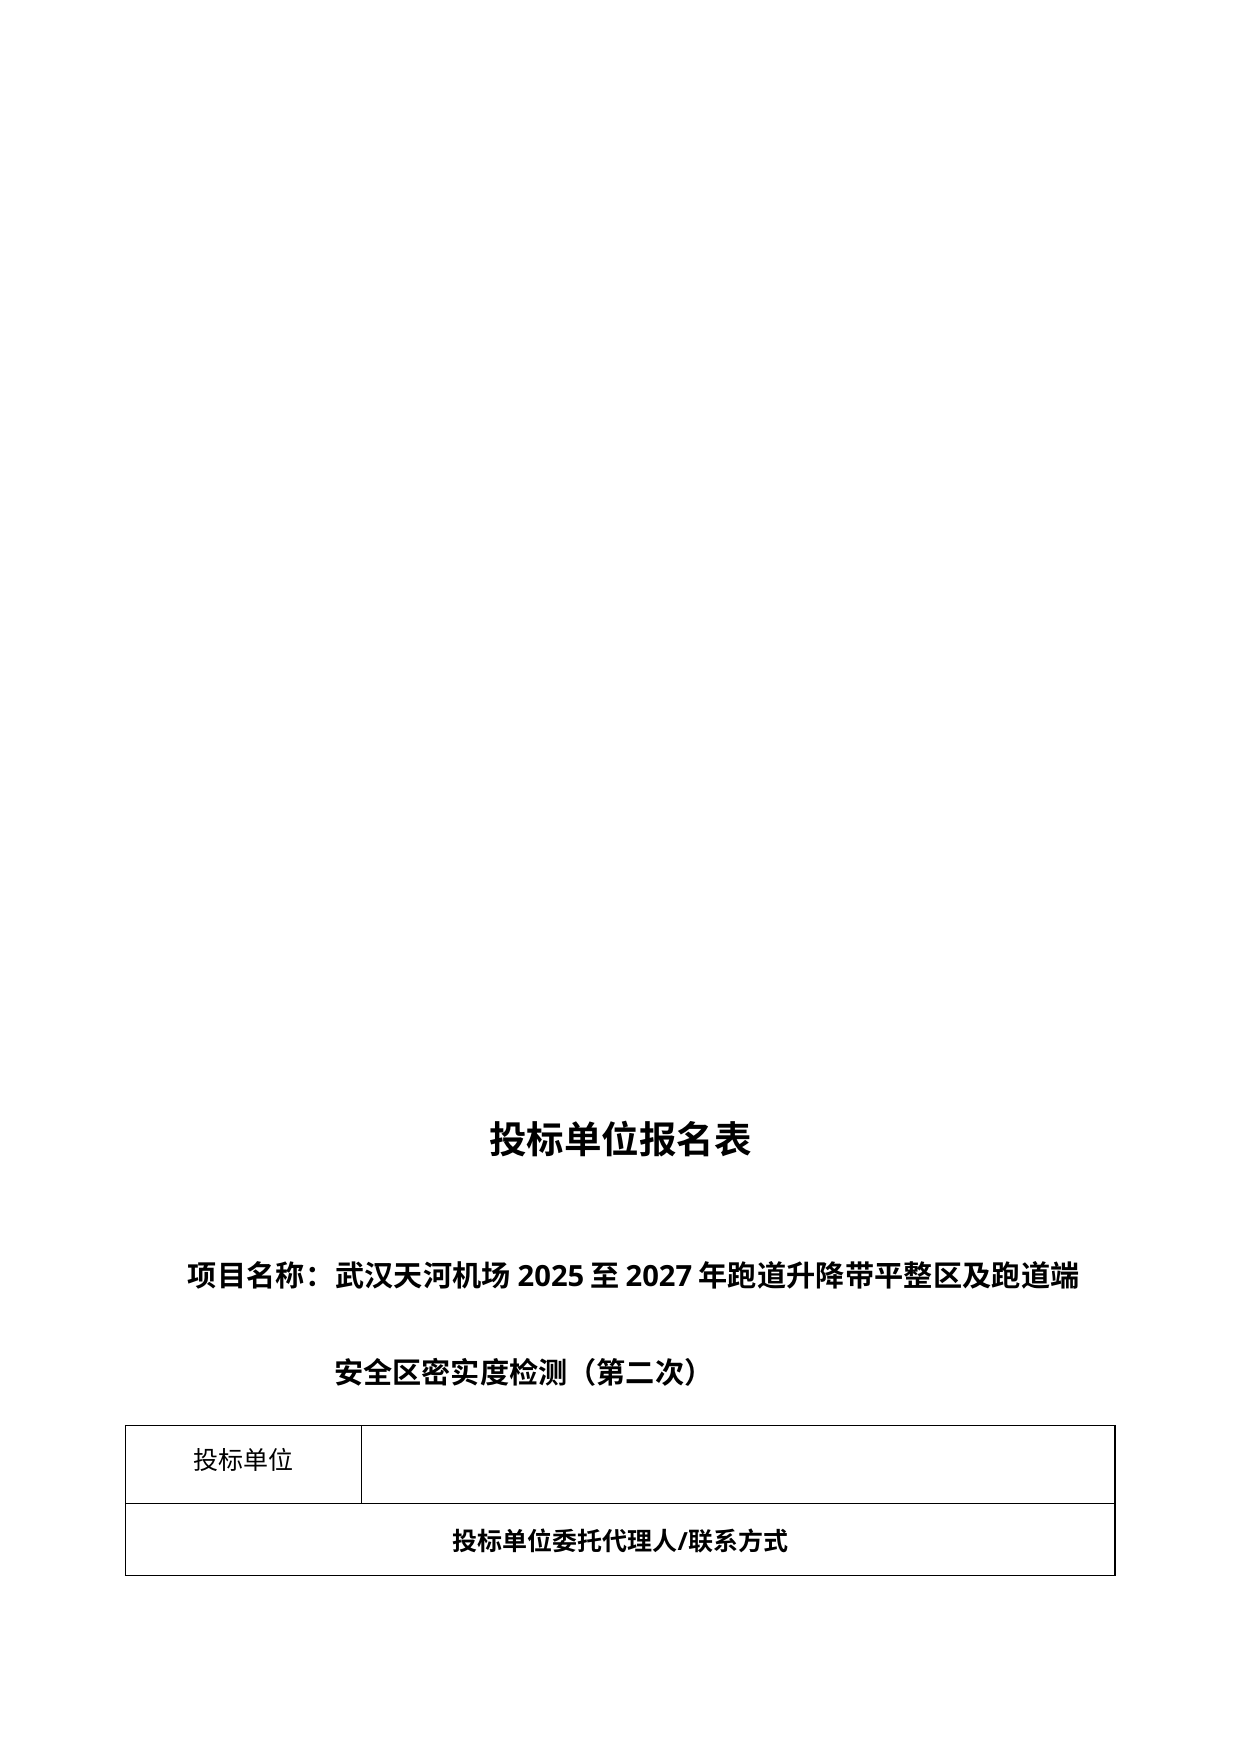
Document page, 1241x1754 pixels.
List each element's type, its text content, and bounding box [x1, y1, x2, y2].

text 投标单位报名表 [187, 1104, 1053, 1169]
table_header 投标单位 [126, 1426, 361, 1503]
table_cell 投标单位委托代理人/联系方式 [126, 1504, 1114, 1575]
table_header [362, 1426, 1114, 1503]
text 项目名称：武汉天河机场2025至2027年跑道升降带平整区及跑道端安全区密实度检测（第二次） [187, 1241, 1081, 1403]
